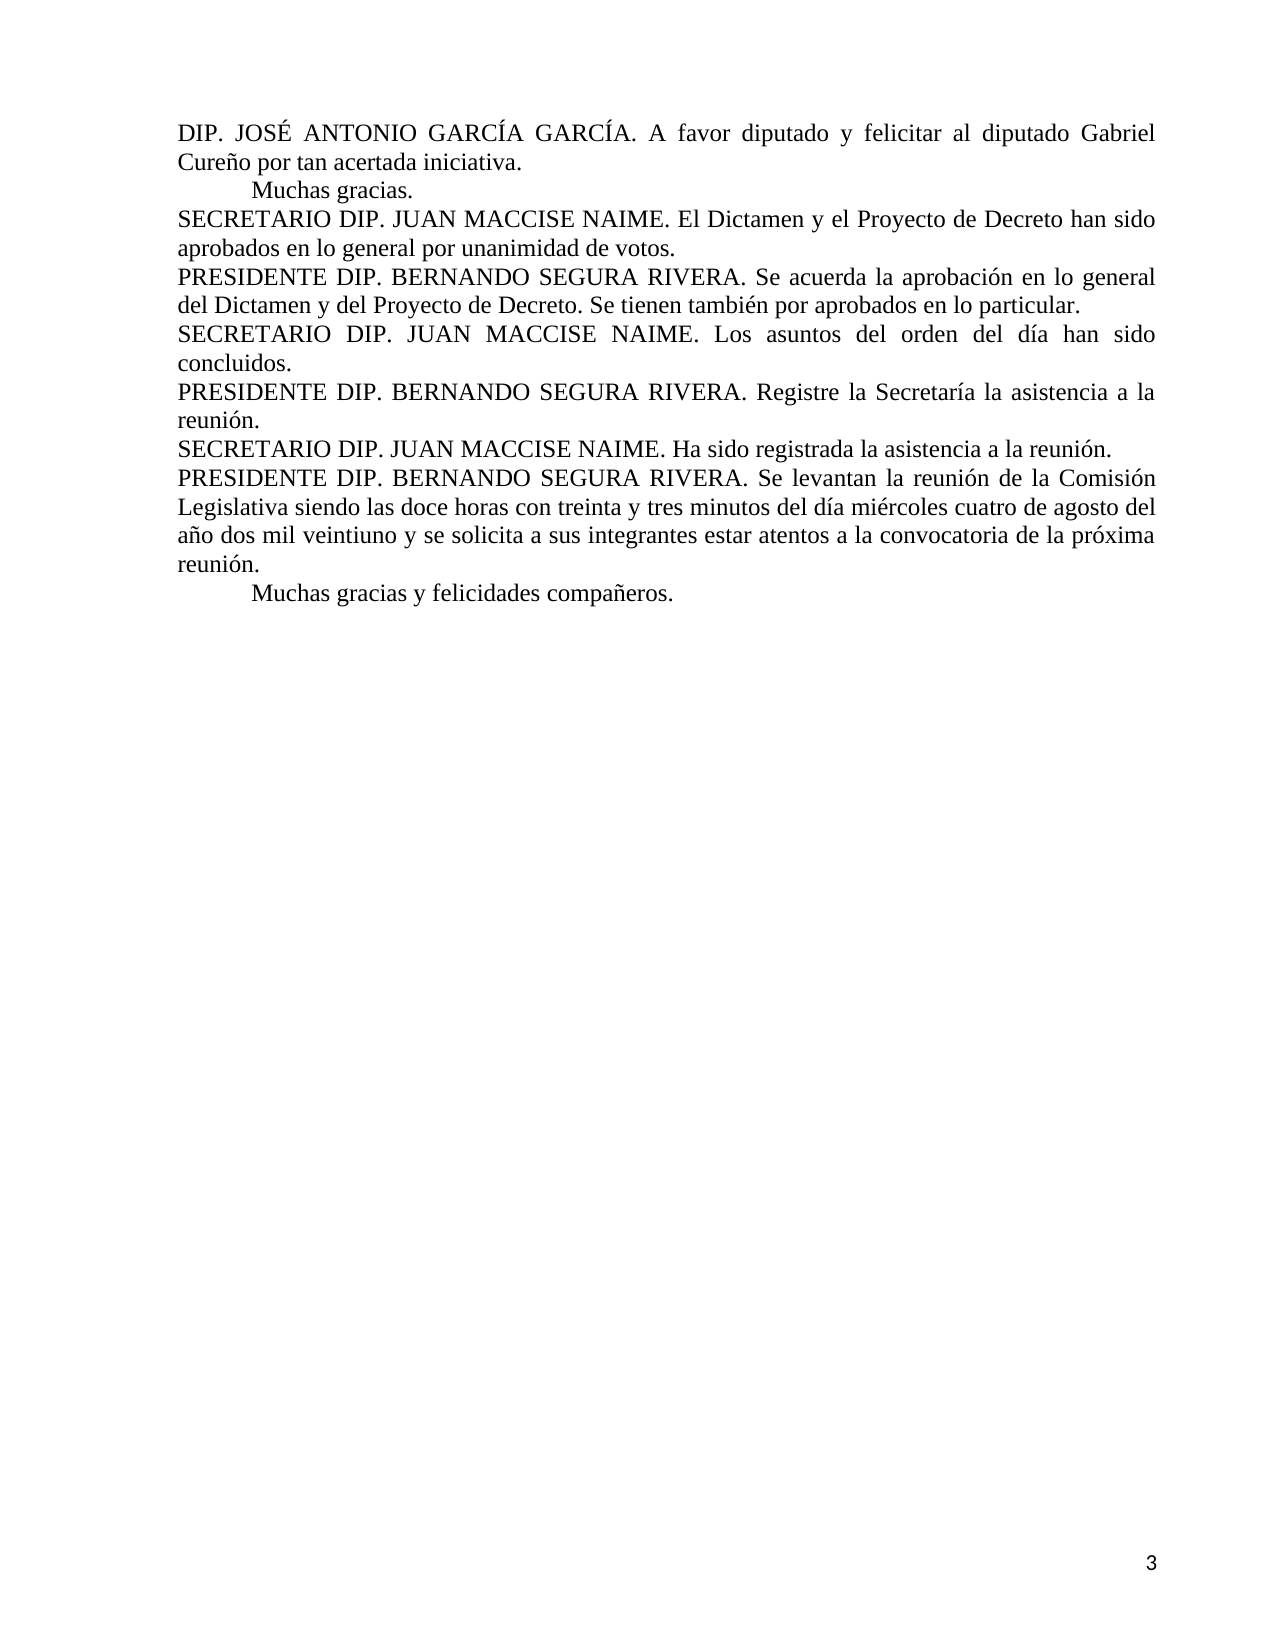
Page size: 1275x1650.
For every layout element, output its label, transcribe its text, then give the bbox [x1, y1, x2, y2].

text SECRETARIO DIP. JUAN MACCISE NAIME. Los asuntos del orden del día han sido concluidos. [177, 319, 1157, 377]
text PRESIDENTE DIP. BERNANDO SEGURA RIVERA. Se acuerda la aprobación en lo general del Dictamen y del Proyecto de Decreto. Se tienen también por aprobados en lo particular. [177, 262, 1157, 319]
text PRESIDENTE DIP. BERNANDO SEGURA RIVERA. Se levantan la reunión de la Comisión Legislativa siendo las doce horas con treinta y tres minutos del día miércoles cuatro de agosto del año dos mil veintiuno y se solicita a sus integrantes estar atentos a la convocatoria de la próxima reunión. [177, 463, 1157, 578]
text PRESIDENTE DIP. BERNANDO SEGURA RIVERA. Registre la Secretaría la asistencia a la reunión. [177, 377, 1157, 434]
text SECRETARIO DIP. JUAN MACCISE NAIME. Ha sido registrada la asistencia a la reunión. [177, 434, 1157, 463]
text SECRETARIO DIP. JUAN MACCISE NAIME. El Dictamen y el Proyecto de Decreto han sido aprobados en lo general por unanimidad de votos. [177, 204, 1157, 262]
text Muchas gracias y felicidades compañeros. [177, 578, 1157, 607]
text DIP. JOSÉ ANTONIO GARCÍA GARCÍA. A favor diputado y felicitar al diputado Gabriel Cureño por tan acertada iniciativa. [177, 118, 1157, 176]
text Muchas gracias. [177, 176, 1157, 204]
